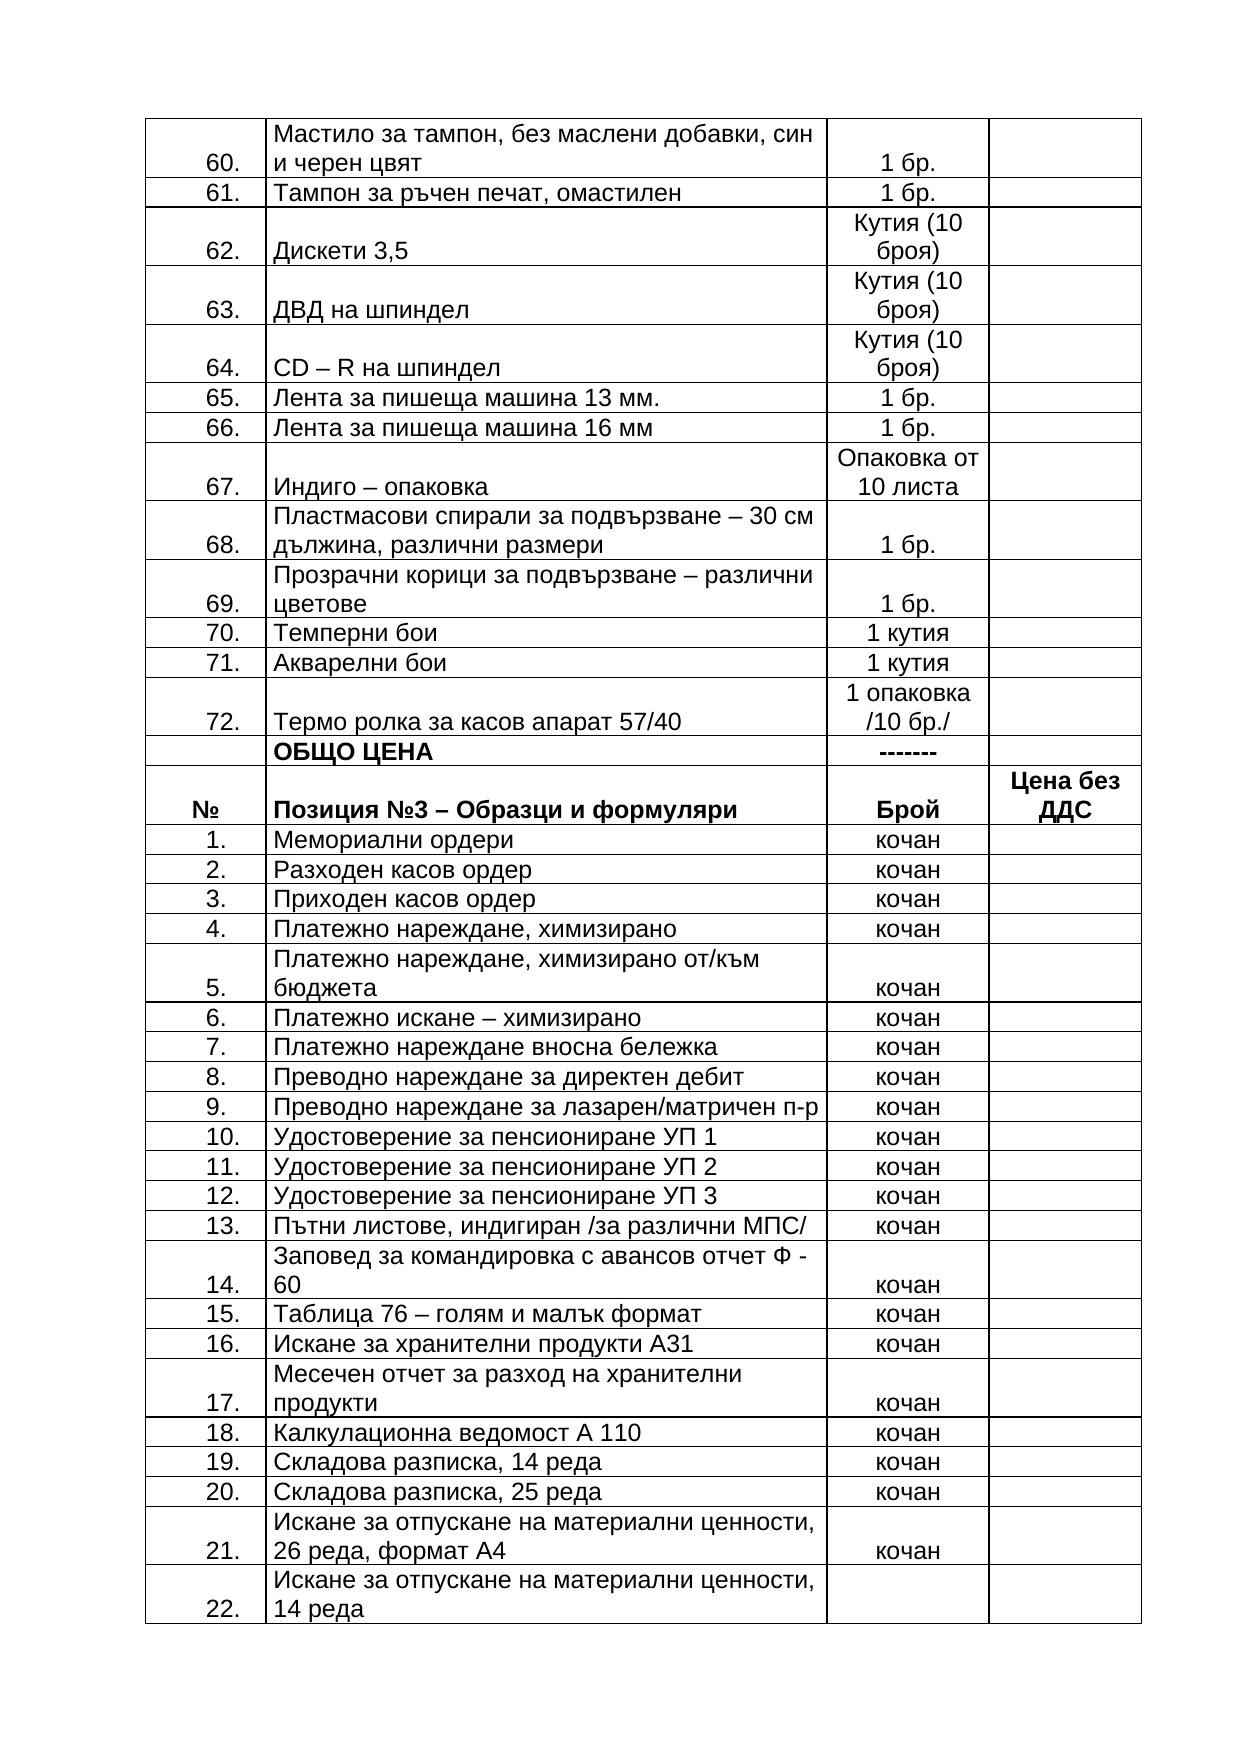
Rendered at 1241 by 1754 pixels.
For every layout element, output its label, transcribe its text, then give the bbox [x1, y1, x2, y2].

table_cell кочан [828, 1092, 988, 1121]
table_cell [146, 208, 265, 265]
table_cell Опаковка от 10 листа [828, 443, 988, 500]
table_cell [990, 1241, 1141, 1298]
table_cell [146, 1151, 265, 1180]
table_cell 1 бр. [828, 383, 988, 412]
table_cell [146, 884, 265, 913]
table_cell [146, 1092, 265, 1121]
table_cell [146, 1299, 265, 1328]
table_cell кочан [828, 884, 988, 913]
table_cell Кутия (10 броя) [828, 208, 988, 265]
table_cell [146, 1122, 265, 1150]
table_cell [146, 825, 265, 853]
table_cell Платежно искане – химизирано [267, 1003, 826, 1031]
table_cell [990, 944, 1141, 1001]
table_cell [990, 648, 1141, 677]
table_cell Калкулационна ведомост А 110 [267, 1418, 826, 1446]
table_cell Позиция №3 – Образци и формуляри [267, 766, 826, 824]
table_cell Удостоверение за пенсиониране УП 2 [267, 1151, 826, 1180]
table_cell кочан [828, 1359, 988, 1416]
table_cell 1 кутия [828, 648, 988, 677]
table_cell Лента за пишеща машина 13 мм. [267, 383, 826, 412]
table_cell кочан [828, 944, 988, 1001]
table_cell [146, 383, 265, 412]
table_cell [146, 1003, 265, 1031]
table_cell [990, 1122, 1141, 1150]
table_cell [990, 383, 1141, 412]
table_cell [990, 1477, 1141, 1506]
table_cell Акварелни бои [267, 648, 826, 677]
table_cell [146, 443, 265, 500]
table_cell ------- [828, 736, 988, 765]
table_cell Брой [828, 766, 988, 824]
table_cell № [146, 766, 265, 824]
table_cell [146, 1181, 265, 1210]
table_cell [990, 443, 1141, 500]
table_cell 1 опаковка /10 бр./ [828, 678, 988, 735]
table_cell Таблица 76 – голям и малък формат [267, 1299, 826, 1328]
table_cell Разходен касов ордер [267, 855, 826, 883]
table_cell Платежно нареждане, химизирано [267, 914, 826, 943]
table_cell Приходен касов ордер [267, 884, 826, 913]
table_cell [146, 1507, 265, 1564]
table_cell [990, 678, 1141, 735]
table_cell [146, 1241, 265, 1298]
table_cell [146, 1062, 265, 1091]
table_cell [146, 178, 265, 206]
table_cell [146, 1565, 265, 1623]
table_cell [146, 1477, 265, 1506]
table_cell [146, 855, 265, 883]
table_cell [990, 325, 1141, 382]
table_cell [146, 266, 265, 323]
table_cell Мемориални ордери [267, 825, 826, 853]
table_cell [146, 1211, 265, 1240]
table_cell кочан [828, 1299, 988, 1328]
table_cell [990, 884, 1141, 913]
table_cell кочан [828, 1003, 988, 1031]
table_cell [146, 413, 265, 442]
table_cell [990, 1359, 1141, 1416]
table_cell Пластмасови спирали за подвързване – 30 см дължина, различни размери [267, 501, 826, 559]
table_cell Удостоверение за пенсиониране УП 1 [267, 1122, 826, 1150]
table_cell кочан [828, 825, 988, 853]
table_cell 1 бр. [828, 119, 988, 177]
table_cell 1 бр. [828, 560, 988, 617]
table_cell [990, 1211, 1141, 1240]
table_cell Термо ролка за касов апарат 57/40 [267, 678, 826, 735]
table_cell кочан [828, 914, 988, 943]
table_cell кочан [828, 1032, 988, 1061]
table_cell Индиго – опаковка [267, 443, 826, 500]
table_cell Кутия (10 броя) [828, 266, 988, 323]
table_cell [146, 914, 265, 943]
table_cell CD – R на шпиндел [267, 325, 826, 382]
table_cell [146, 1329, 265, 1358]
table_cell [990, 208, 1141, 265]
table_cell 1 бр. [828, 178, 988, 206]
table_cell кочан [828, 1477, 988, 1506]
table_cell [828, 1565, 988, 1623]
table_cell кочан [828, 1507, 988, 1564]
table_cell [146, 1447, 265, 1476]
table_cell Преводно нареждане за директен дебит [267, 1062, 826, 1091]
table_cell [990, 178, 1141, 206]
table_cell [990, 1003, 1141, 1031]
table_cell кочан [828, 1122, 988, 1150]
table_cell Цена без ДДС [990, 766, 1141, 824]
table_cell 1 кутия [828, 618, 988, 647]
table_cell ОБЩО ЦЕНА [267, 736, 826, 765]
table_cell Темперни бои [267, 618, 826, 647]
table_cell Заповед за командировка с авансов отчет Ф -60 [267, 1241, 826, 1298]
table_cell Складова разписка, 14 реда [267, 1447, 826, 1476]
table_cell Кутия (10 броя) [828, 325, 988, 382]
table_cell [990, 1447, 1141, 1476]
table_cell Дискети 3,5 [267, 208, 826, 265]
table_cell [990, 1418, 1141, 1446]
table_cell [990, 1032, 1141, 1061]
table_cell [146, 119, 265, 177]
table_cell кочан [828, 1241, 988, 1298]
table_cell [990, 1299, 1141, 1328]
table_cell [990, 119, 1141, 177]
table_cell Месечен отчет за разход на хранителни продукти [267, 1359, 826, 1416]
table_cell [990, 855, 1141, 883]
table_cell [990, 501, 1141, 559]
table_cell кочан [828, 855, 988, 883]
table_cell [990, 1507, 1141, 1564]
table_cell [990, 1181, 1141, 1210]
table_cell [146, 618, 265, 647]
table_cell [146, 1418, 265, 1446]
table_cell [990, 1151, 1141, 1180]
table_cell Искане за хранителни продукти А31 [267, 1329, 826, 1358]
table_cell [990, 266, 1141, 323]
table_cell [990, 413, 1141, 442]
table_cell [146, 736, 265, 765]
table_cell [990, 736, 1141, 765]
table_cell кочан [828, 1447, 988, 1476]
table_cell [990, 914, 1141, 943]
table_cell Искане за отпускане на материални ценности, 26 реда, формат А4 [267, 1507, 826, 1564]
table_cell кочан [828, 1181, 988, 1210]
table_cell [146, 1032, 265, 1061]
table_cell 1 бр. [828, 501, 988, 559]
table_cell Складова разписка, 25 реда [267, 1477, 826, 1506]
table_cell Тампон за ръчен печат, омастилен [267, 178, 826, 206]
table_cell [990, 1565, 1141, 1623]
table_cell 1 бр. [828, 413, 988, 442]
table_cell Мастило за тампон, без маслени добавки, син и черен цвят [267, 119, 826, 177]
table_cell Пътни листове, индигиран /за различни МПС/ [267, 1211, 826, 1240]
table_cell кочан [828, 1211, 988, 1240]
table_cell кочан [828, 1062, 988, 1091]
table_cell [146, 648, 265, 677]
table_cell кочан [828, 1329, 988, 1358]
table_cell кочан [828, 1151, 988, 1180]
table_cell [990, 1329, 1141, 1358]
table_cell Удостоверение за пенсиониране УП 3 [267, 1181, 826, 1210]
table_cell [146, 501, 265, 559]
table_cell Платежно нареждане, химизирано от/към бюджета [267, 944, 826, 1001]
table_cell [146, 325, 265, 382]
table_cell ДВД на шпиндел [267, 266, 826, 323]
table_cell [990, 1092, 1141, 1121]
table_cell Платежно нареждане вносна бележка [267, 1032, 826, 1061]
table_cell [146, 944, 265, 1001]
table_cell [146, 678, 265, 735]
table_cell Лента за пишеща машина 16 мм [267, 413, 826, 442]
table_cell [990, 560, 1141, 617]
table_cell Преводно нареждане за лазарен/матричен п-р [267, 1092, 826, 1121]
table_cell [990, 825, 1141, 853]
table_cell кочан [828, 1418, 988, 1446]
table_cell [146, 560, 265, 617]
table_cell [146, 1359, 265, 1416]
table_cell Искане за отпускане на материални ценности, 14 реда [267, 1565, 826, 1623]
table_cell [990, 618, 1141, 647]
table_cell Прозрачни корици за подвързване – различни цветове [267, 560, 826, 617]
table_cell [990, 1062, 1141, 1091]
